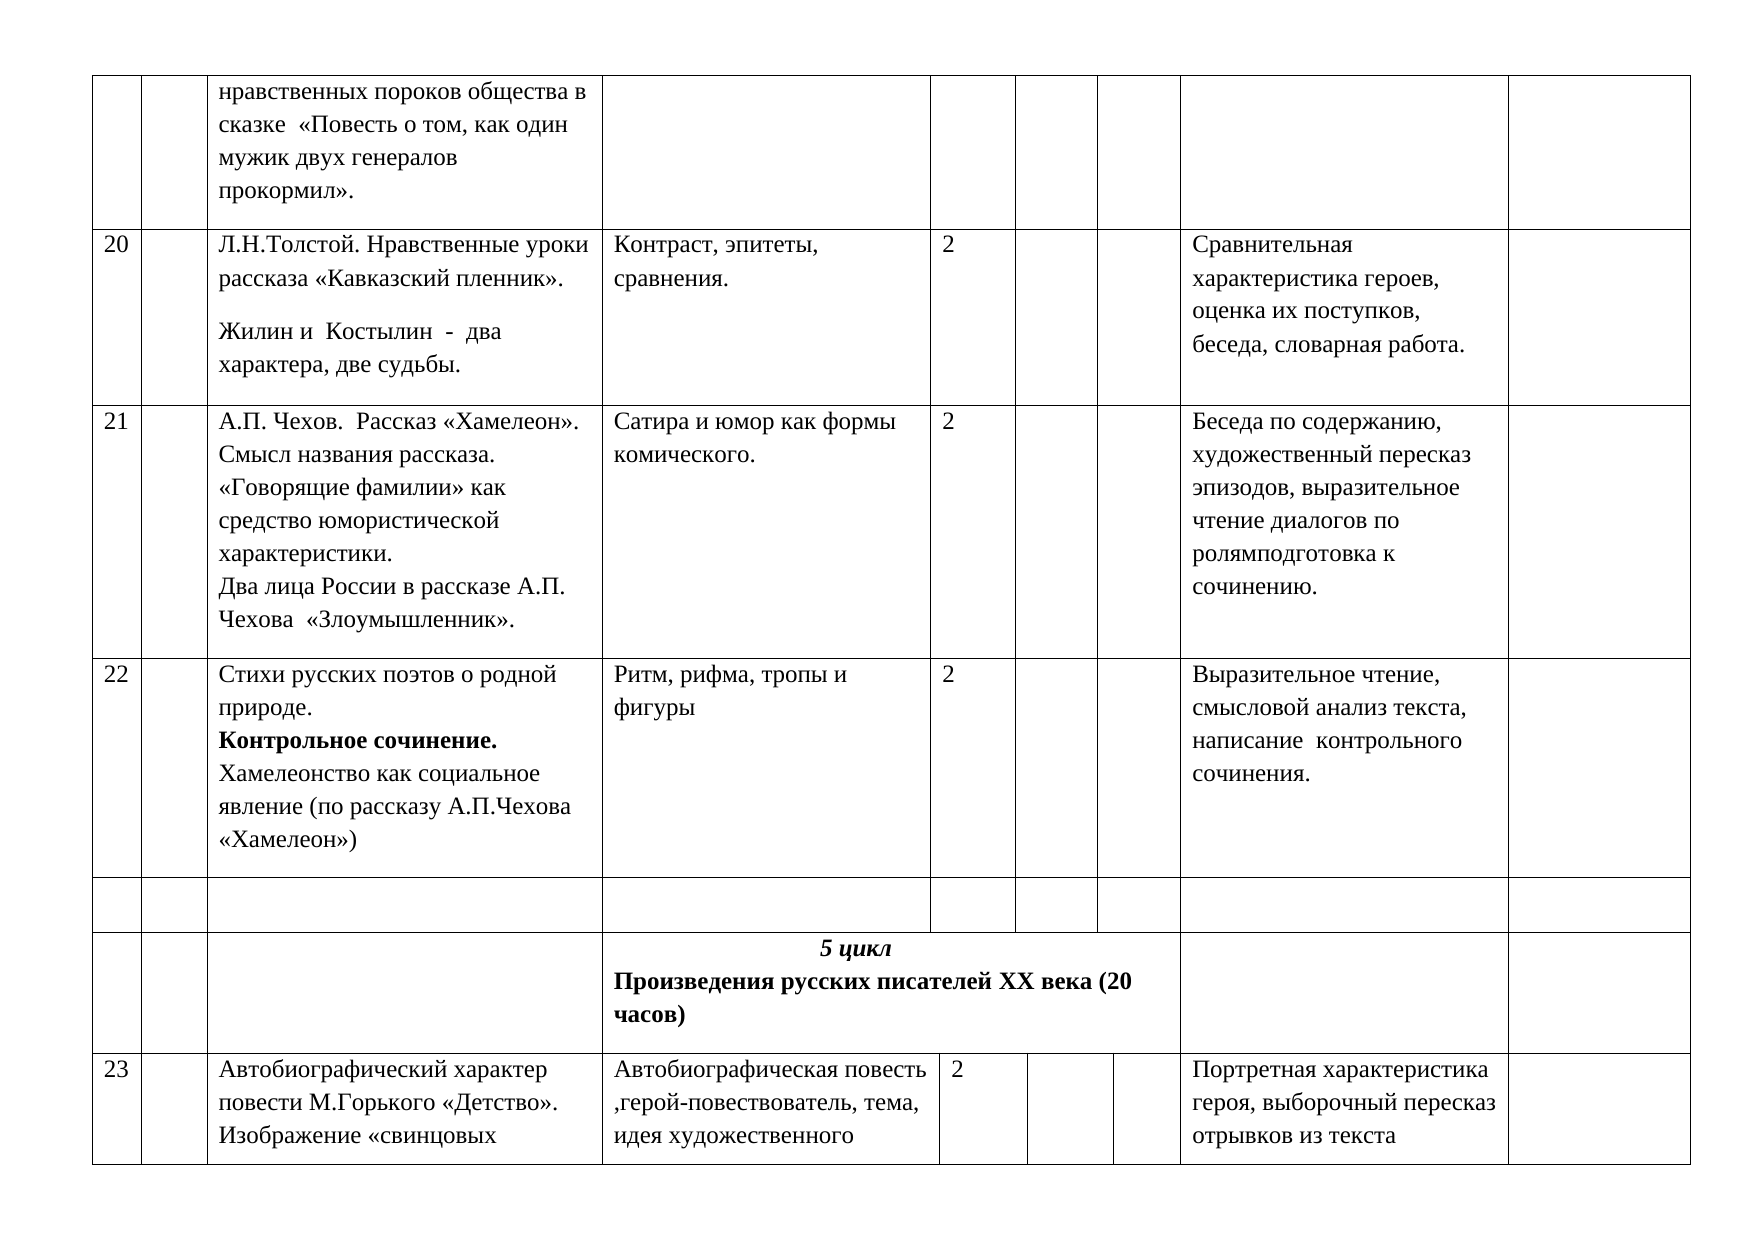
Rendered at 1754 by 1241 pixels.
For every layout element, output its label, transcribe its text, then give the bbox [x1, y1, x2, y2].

table_cell [93, 878, 141, 932]
table_cell [1509, 878, 1690, 932]
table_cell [603, 1054, 939, 1164]
table_cell [1098, 878, 1180, 932]
table_cell [1016, 878, 1097, 932]
table_cell [208, 878, 602, 932]
table_cell [1016, 230, 1097, 405]
table_cell [142, 878, 207, 932]
table_cell 2 [931, 76, 1015, 228]
table_cell 19 [93, 76, 141, 228]
table_cell [1181, 933, 1508, 1053]
table_cell [931, 878, 1015, 932]
table_cell 2 [940, 1054, 1027, 1164]
table_cell [1509, 659, 1690, 877]
table_cell [1509, 406, 1690, 658]
table_cell 2 [931, 230, 1015, 405]
table_cell Ритм, рифма, тропы и фигуры [603, 659, 930, 877]
table_cell Контраст, эпитеты, сравнения. [603, 230, 930, 405]
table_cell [1181, 76, 1508, 228]
table_cell [142, 76, 207, 228]
table_cell [1016, 406, 1097, 658]
table_cell Стихи русских поэтов о родной природе. Контрольное сочинение. Хамелеонство как социальное явление (по рассказу А.П.Чехова «Хамелеон») [208, 659, 602, 877]
table_cell [1181, 878, 1508, 932]
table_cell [1181, 1054, 1508, 1164]
table_cell [1114, 1054, 1180, 1164]
table_cell 22 [93, 659, 141, 877]
table_cell Сатира и юмор как формы комического. [603, 406, 930, 658]
table_cell [1098, 230, 1180, 405]
table_cell [1509, 230, 1690, 405]
table_cell [142, 933, 207, 1053]
table_cell 2 [931, 659, 1015, 877]
table_cell [142, 230, 207, 405]
table_cell [1016, 76, 1097, 228]
table_cell А.П. Чехов. Рассказ «Хамелеон». Смысл названия рассказа. «Говорящие фамилии» как средство юмористической характеристики. Два лица России в рассказе А.П. Чехова «Злоумышленник». [208, 406, 602, 658]
table_cell 20 [93, 230, 141, 405]
table_cell Сравнительная характеристика героев, оценка их поступков, беседа, словарная работа. [1181, 230, 1508, 405]
table_cell 2 [931, 406, 1015, 658]
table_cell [208, 1054, 602, 1164]
table_cell [142, 659, 207, 877]
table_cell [603, 76, 930, 228]
table_cell [1509, 76, 1690, 228]
table_cell [1016, 659, 1097, 877]
table_cell Выразительное чтение, смысловой анализ текста, написание контрольного сочинения. [1181, 659, 1508, 877]
table_cell [603, 878, 930, 932]
table_cell [1098, 76, 1180, 228]
table_cell Беседа по содержанию, художественный пересказ эпизодов, выразительное чтение диалогов по ролямподготовка к сочинению. [1181, 406, 1508, 658]
table_cell [142, 1054, 207, 1164]
table_cell [1098, 659, 1180, 877]
table_cell 23 [93, 1054, 141, 1164]
table_cell [208, 933, 602, 1053]
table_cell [208, 76, 602, 228]
table_cell 21 [93, 406, 141, 658]
table_cell [142, 406, 207, 658]
table_cell [1098, 406, 1180, 658]
table_cell [93, 933, 141, 1053]
table_cell [1509, 933, 1690, 1053]
table_cell [1509, 1054, 1690, 1164]
table_cell Л.Н.Толстой. Нравственные уроки рассказа «Кавказский пленник». Жилин и Костылин - два характера, две судьбы. [208, 230, 602, 405]
table_cell [1028, 1054, 1113, 1164]
table_cell 5 цикл Произведения русских писателей XX века (20 часов) [603, 933, 1180, 1053]
